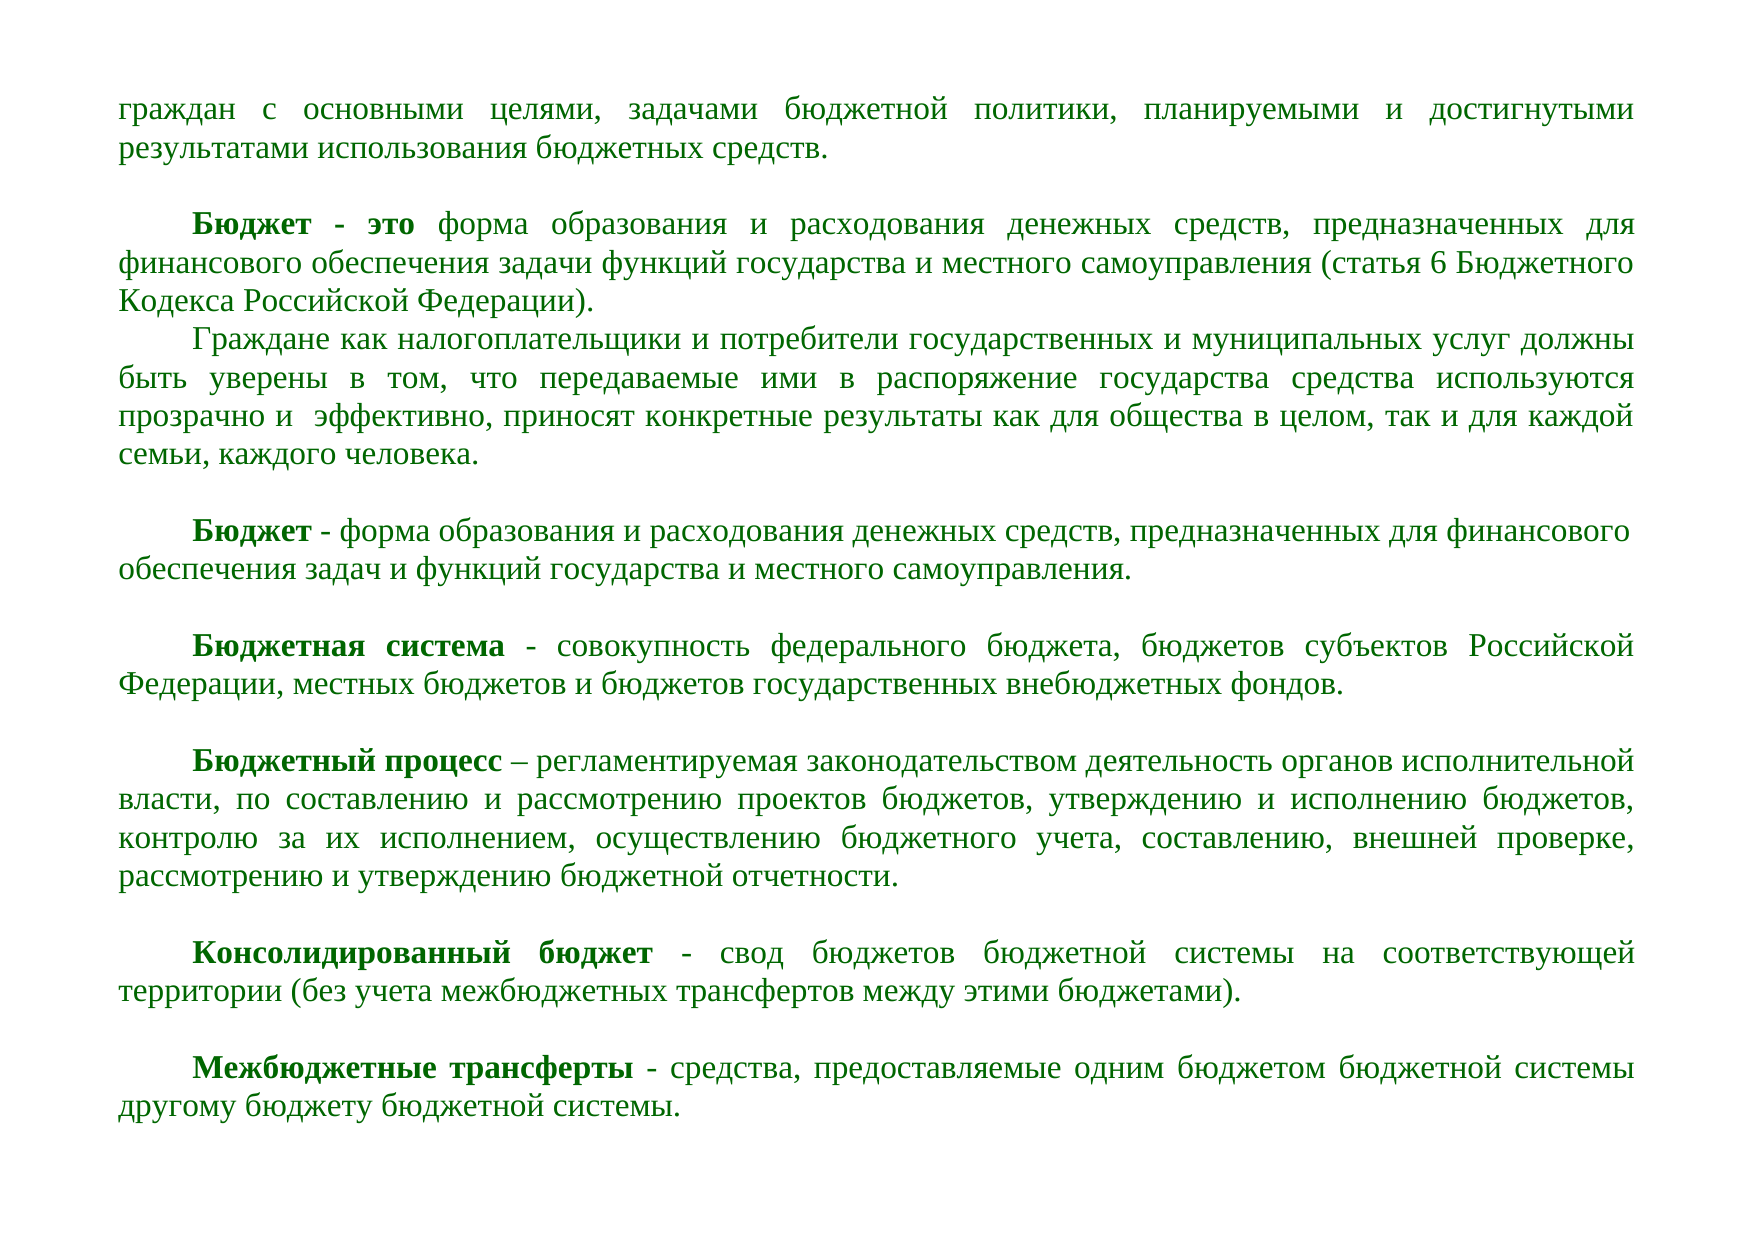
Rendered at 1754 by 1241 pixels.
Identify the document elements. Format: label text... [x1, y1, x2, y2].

text Консолидированный бюджет - свод бюджетов бюджетной системы на соответствующей территории (без учета межбюджетных трансфертов между этими бюджетами). [118, 932, 1636, 1008]
text Бюджет - форма образования и расходования денежных средств, предназначенных для финансового обеспечения задач и функций государства и местного самоуправления. [118, 510, 1636, 587]
text Бюджетный процесс – регламентируемая законодательством деятельность органов исполнительной власти, по составлению и рассмотрению проектов бюджетов, утверждению и исполнению бюджетов, контролю за их исполнением, осуществлению бюджетного учета, составлению, внешней проверке, рассмотрению и утверждению бюджетной отчетности. [118, 740, 1636, 893]
text Бюджетная система - совокупность федерального бюджета, бюджетов субъектов Российской Федерации, местных бюджетов и бюджетов государственных внебюджетных фондов. [118, 625, 1636, 702]
text Граждане как налогоплательщики и потребители государственных и муниципальных услуг должны быть уверены в том, что передаваемые ими в распоряжение государства средства используются прозрачно и эффективно, приносят конкретные результаты как для общества в целом, так и для каждой семьи, каждого человека. [118, 318, 1636, 472]
text Бюджет - это форма образования и расходования денежных средств, предназначенных для финансового обеспечения задачи функций государства и местного самоуправления (статья 6 Бюджетного Кодекса Российской Федерации). [118, 203, 1636, 318]
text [118, 88, 1636, 165]
text Межбюджетные трансферты - средства, предоставляемые одним бюджетом бюджетной системы другому бюджету бюджетной системы. [118, 1047, 1636, 1123]
